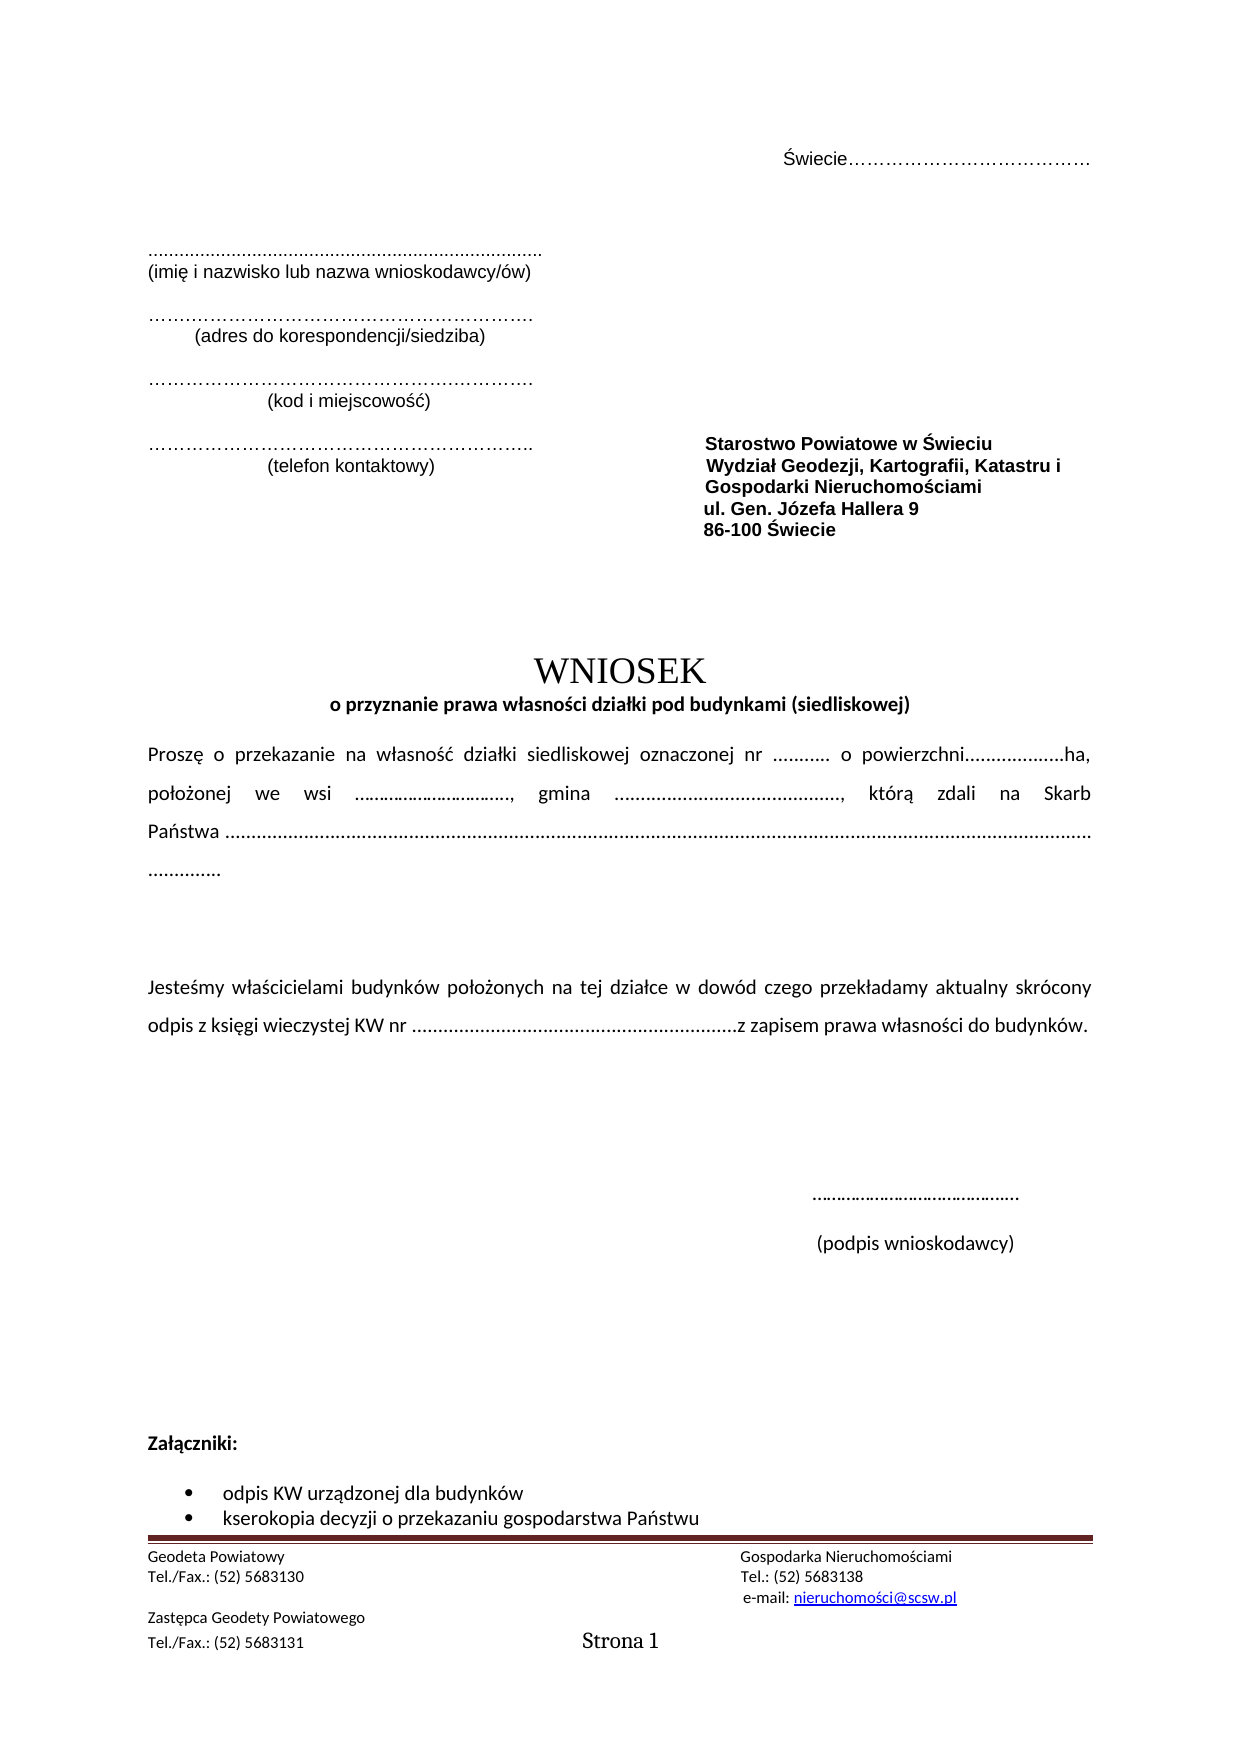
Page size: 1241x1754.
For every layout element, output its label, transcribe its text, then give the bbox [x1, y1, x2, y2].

list kserokopia decyzji o przekazaniu gospodarstwa Państwu [185, 1505, 1093, 1531]
text Gospodarki Nieruchomościami [148, 476, 1093, 498]
text …….………………………………………………. [148, 303, 1093, 325]
text ………………………………………….…………. [148, 368, 1093, 390]
text (telefon kontaktowy) Wydział Geodezji, Kartografii, Katastru i [148, 454, 1093, 476]
text Proszę o przekazanie na własność działki siedliskowej oznaczonej nr ........... o powierzchni...................ha, położonej we wsi ………………………….., gmina ..........................................., którą zdali na Skarb Państwa ................................................................................................................................................................................... [148, 742, 1093, 881]
text ul. Gen. Józefa Hallera 9 [148, 498, 1093, 519]
text Załączniki: [148, 1430, 1093, 1455]
text …………………………………………………….. Starostwo Powiatowe w Świeciu [148, 433, 1093, 454]
text (adres do korespondencji/siedziba) [148, 325, 1093, 347]
text (kod i miejscowość) [148, 390, 1093, 411]
text ………………………………….… [738, 1180, 1093, 1205]
subtitle WNIOSEK [148, 648, 1093, 692]
text o przyznanie prawa własności działki pod budynkami (siedliskowej) [148, 692, 1093, 717]
text Jesteśmy właścicielami budynków położonych na tej działce w dowód czego przekładamy aktualny skrócony odpis z księgi wieczystej KW nr ..............................................................z zapisem prawa własności do budynków. [148, 974, 1093, 1037]
text 86-100 Świecie [148, 519, 1093, 541]
list odpis KW urządzonej dla budynków [185, 1480, 1093, 1505]
text ............................................................................ [148, 239, 1093, 260]
text (imię i nazwisko lub nazwa wnioskodawcy/ów) [148, 260, 1093, 282]
text Świecie………………………………… [148, 148, 1093, 169]
text (podpis wnioskodawcy) [738, 1230, 1093, 1255]
